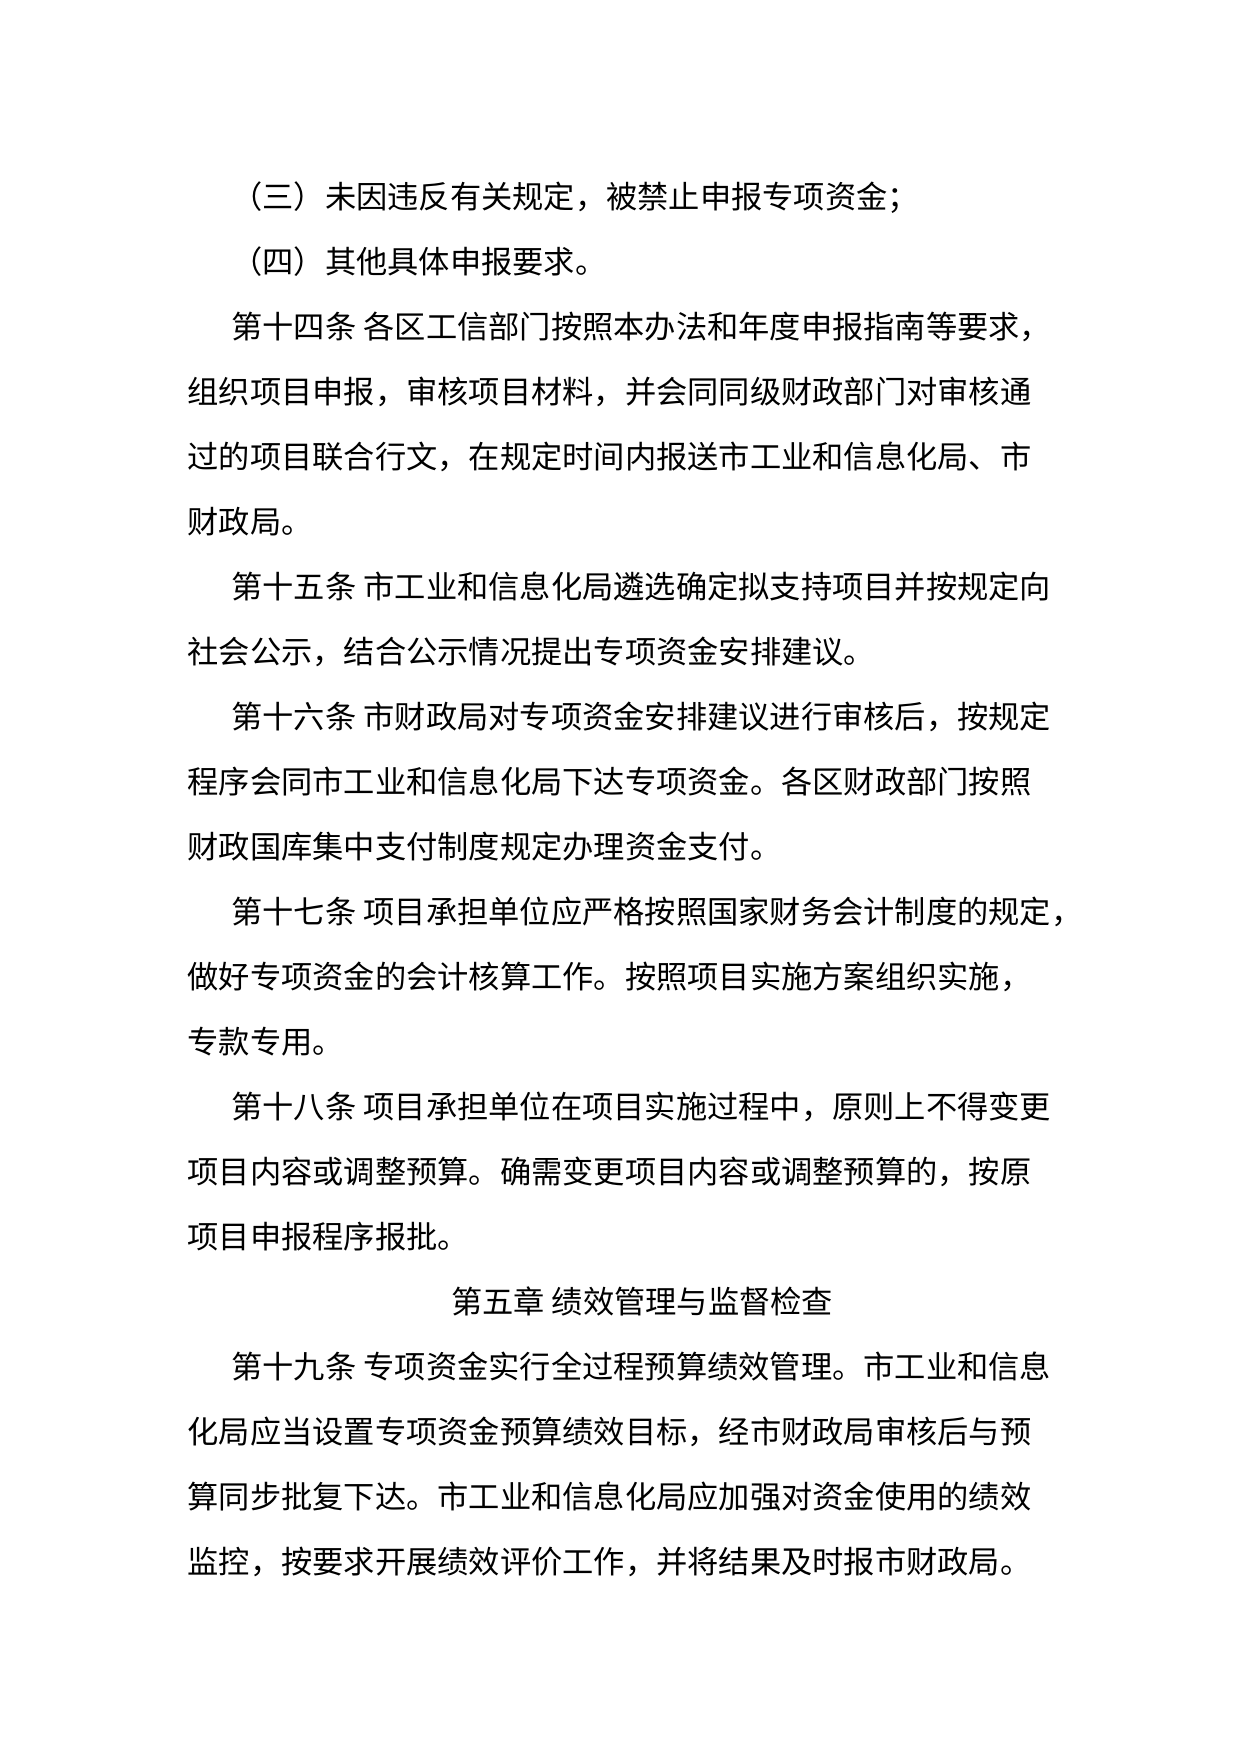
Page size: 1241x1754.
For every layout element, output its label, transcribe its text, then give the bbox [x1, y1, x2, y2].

text （三）未因违反有关规定，被禁止申报专项资金； [187, 162, 1053, 227]
text 第十六条 市财政局对专项资金安排建议进行审核后，按规定程序会同市工业和信息化局下达专项资金。各区财政部门按照财政国库集中支付制度规定办理资金支付。 [187, 682, 1053, 877]
text 第十八条 项目承担单位在项目实施过程中，原则上不得变更项目内容或调整预算。确需变更项目内容或调整预算的，按原项目申报程序报批。 [187, 1072, 1053, 1267]
text 第十五条 市工业和信息化局遴选确定拟支持项目并按规定向社会公示，结合公示情况提出专项资金安排建议。 [187, 552, 1053, 682]
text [187, 1332, 1053, 1592]
text 第十七条 项目承担单位应严格按照国家财务会计制度的规定，做好专项资金的会计核算工作。按照项目实施方案组织实施，专款专用。 [187, 877, 1053, 1072]
text （四）其他具体申报要求。 [187, 227, 1053, 292]
text 第五章 绩效管理与监督检查 [187, 1267, 1053, 1332]
text 第十四条 各区工信部门按照本办法和年度申报指南等要求，组织项目申报，审核项目材料，并会同同级财政部门对审核通过的项目联合行文，在规定时间内报送市工业和信息化局、市财政局。 [187, 292, 1053, 552]
